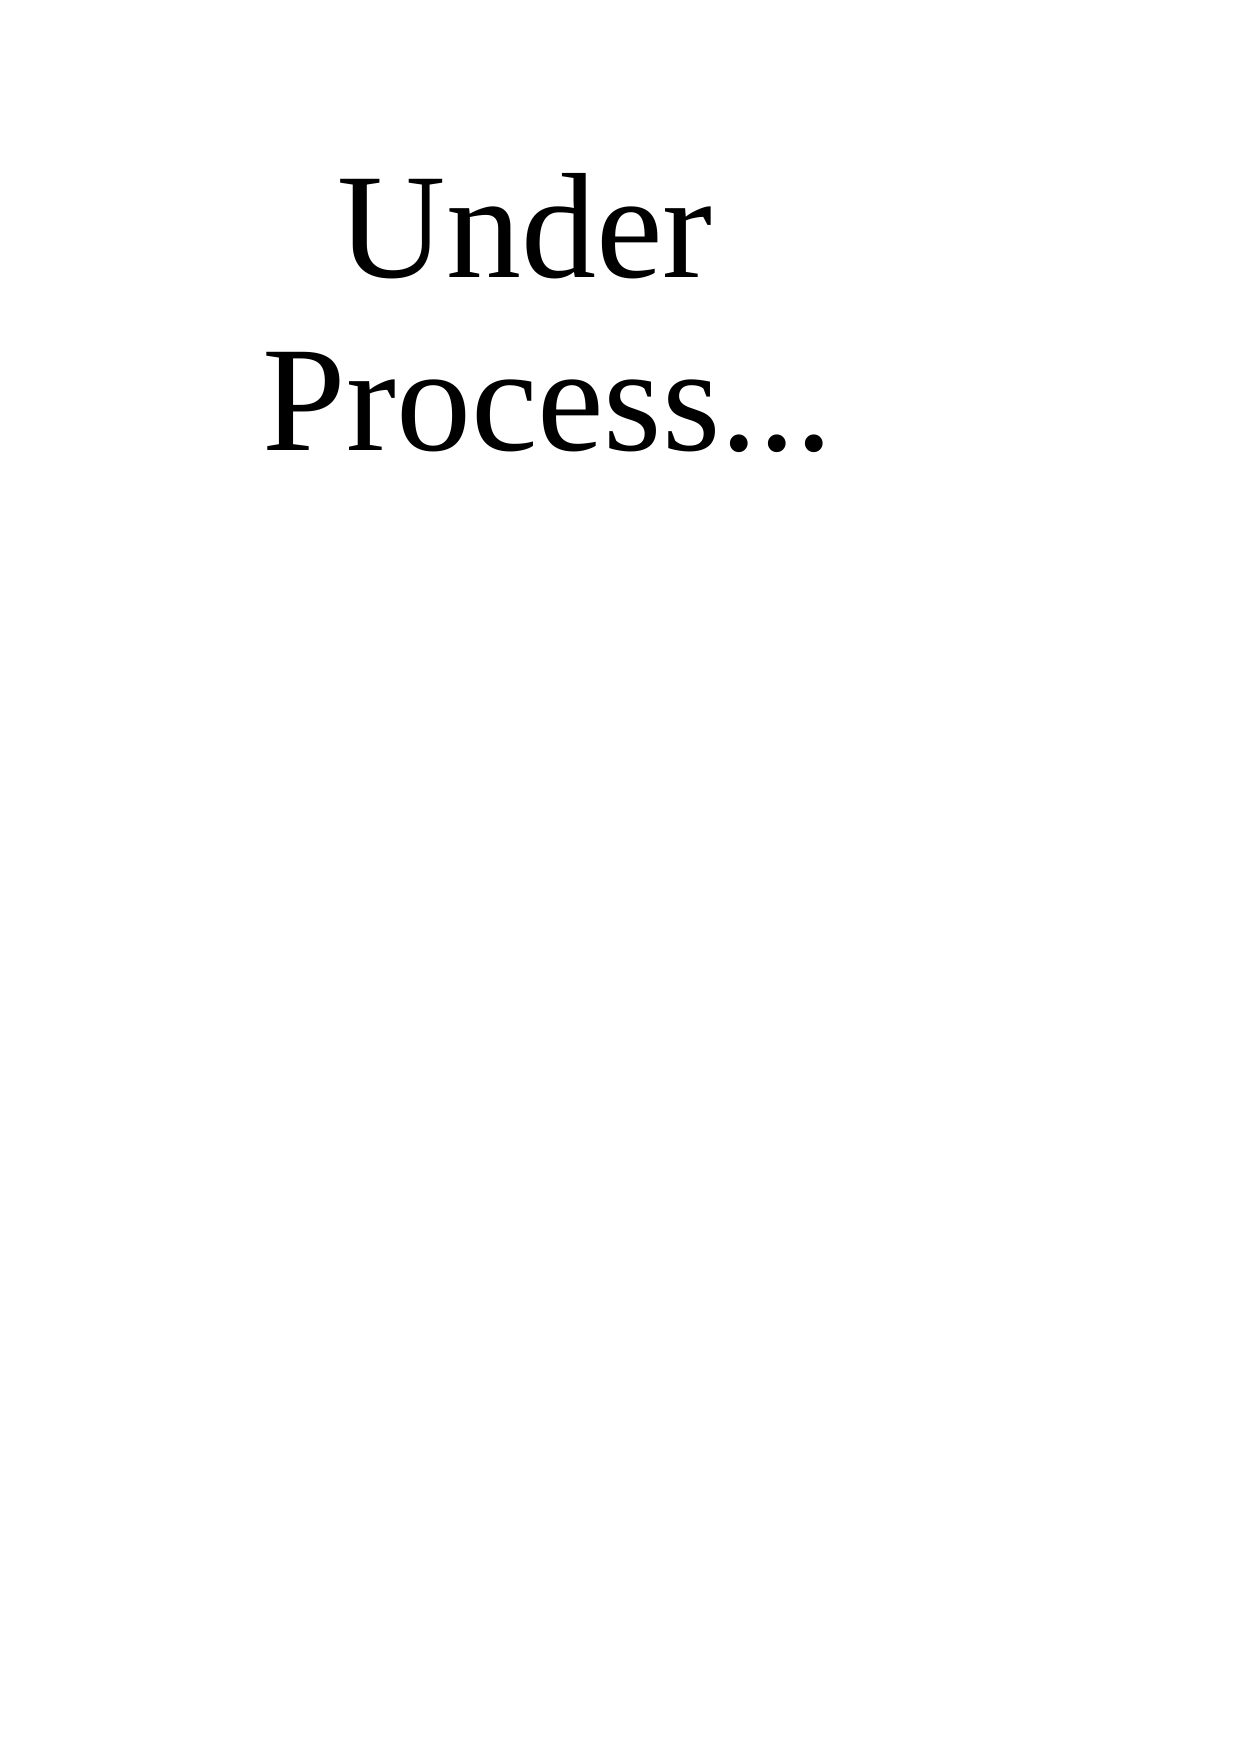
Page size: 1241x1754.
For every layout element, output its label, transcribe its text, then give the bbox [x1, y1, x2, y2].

text Under Process... [262, 137, 1128, 482]
